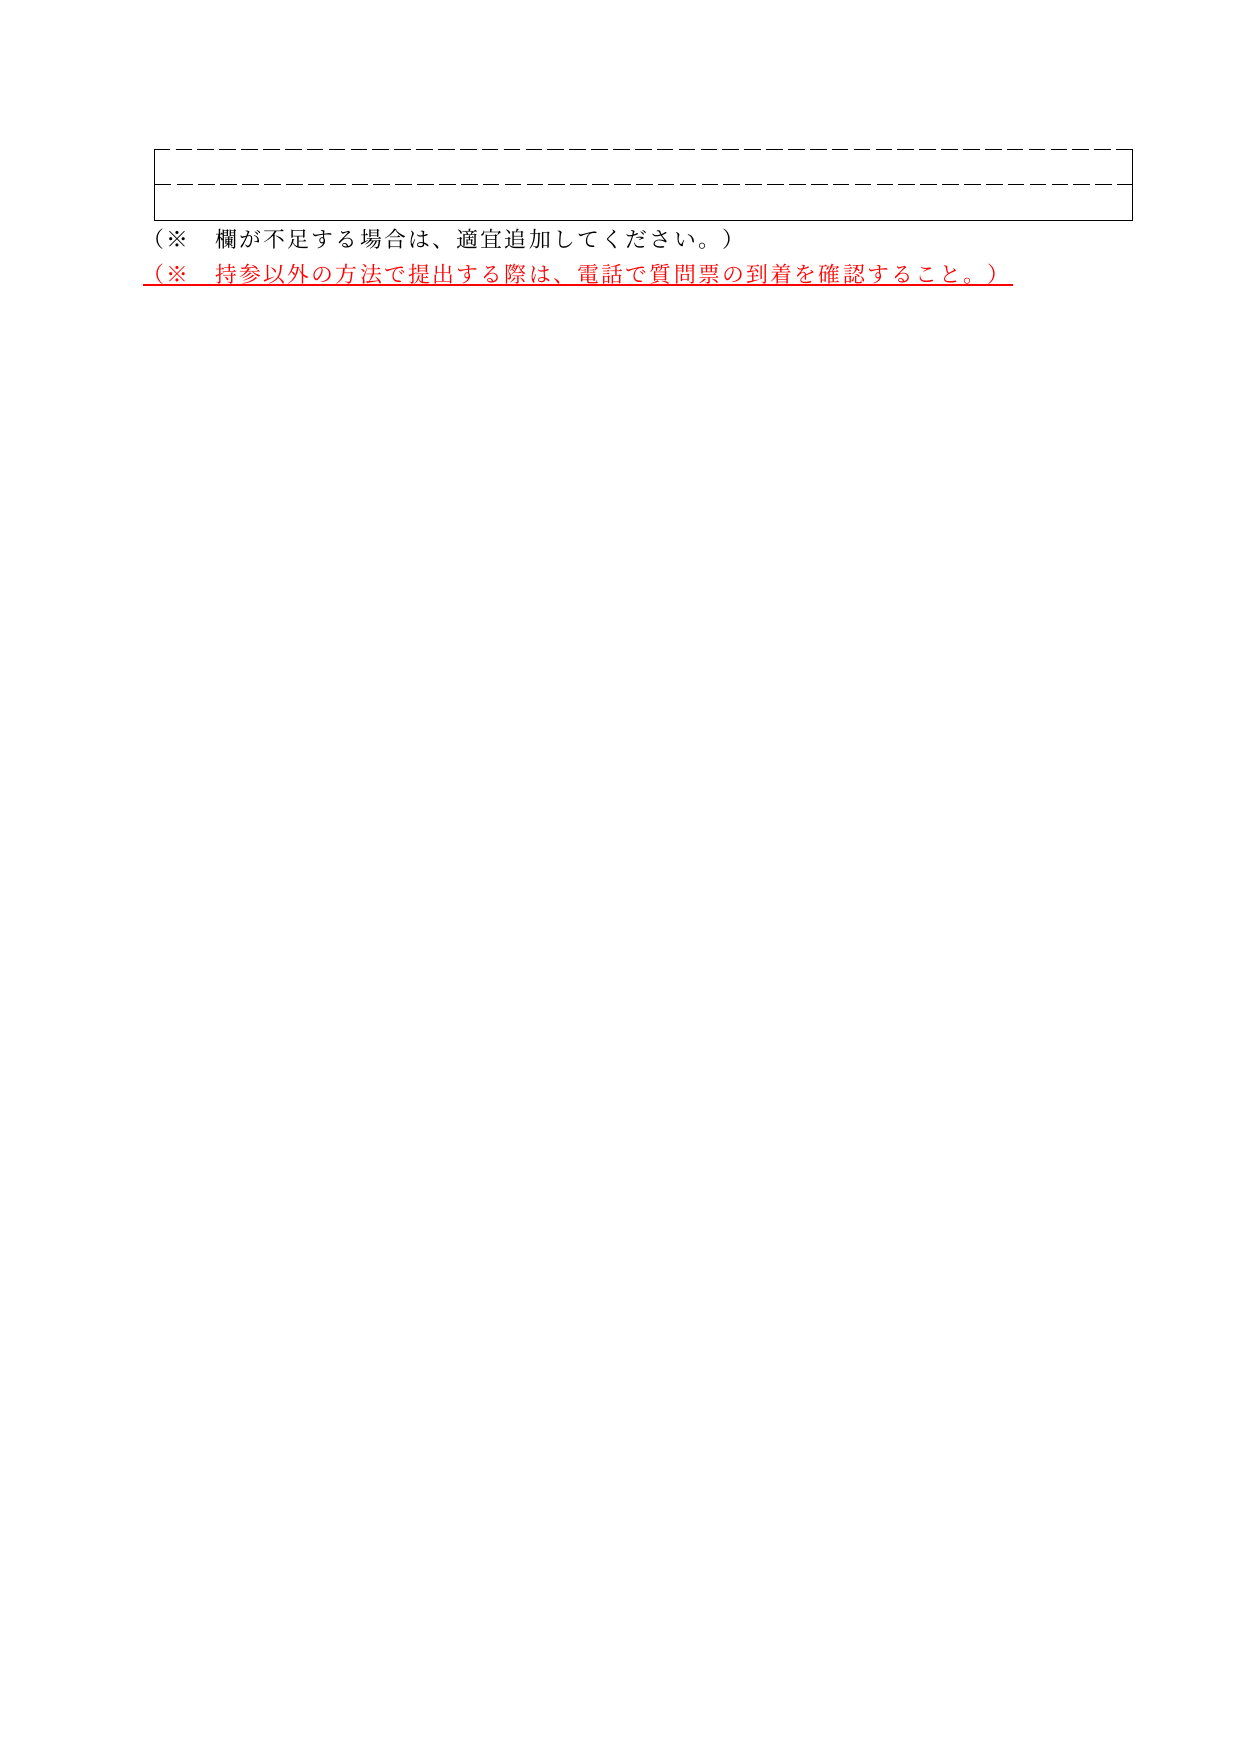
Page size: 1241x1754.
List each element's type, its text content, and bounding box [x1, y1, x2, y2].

text （※ 持参以外の方法で提出する際は、電話で質問票の到着を確認すること。） [142, 256, 1133, 290]
text （※ 欄が不足する場合は、適宜追加してください。） [142, 221, 1133, 256]
table_cell [155, 149, 1132, 184]
table_cell [155, 184, 1132, 220]
